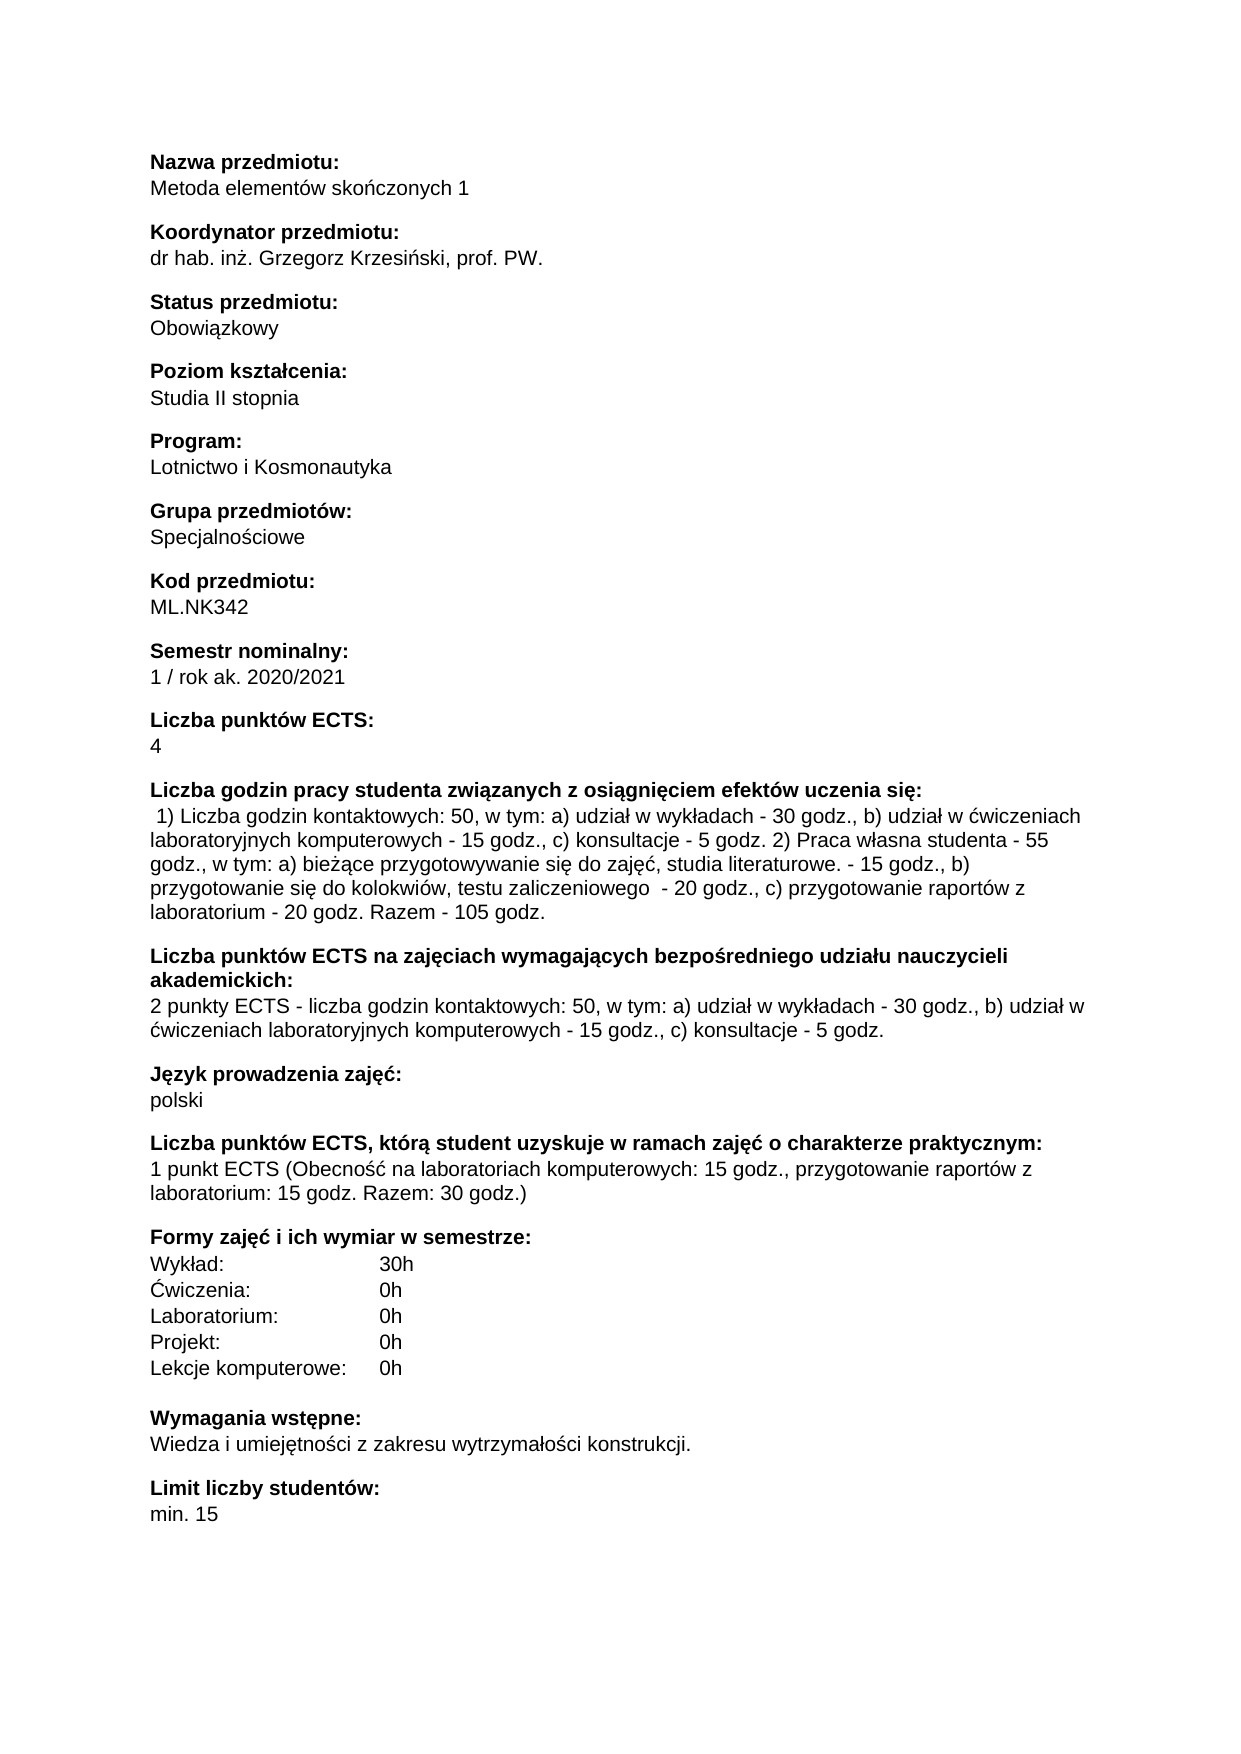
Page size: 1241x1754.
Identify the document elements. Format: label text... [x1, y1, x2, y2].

text Limit liczby studentów: [150, 1476, 1090, 1499]
text Liczba punktów ECTS na zajęciach wymagających bezpośredniego udziału nauczycieli akademickich: [150, 944, 1090, 992]
text 4 [150, 734, 1090, 758]
text Nazwa przedmiotu: [150, 150, 1090, 174]
text Semestr nominalny: [150, 638, 1090, 662]
text Formy zajęć i ich wymiar w semestrze: [150, 1225, 1090, 1249]
text Język prowadzenia zajęć: [150, 1061, 1090, 1085]
text ML.NK342 [150, 595, 1090, 619]
table_cell Laboratorium: [140, 1304, 367, 1328]
table_cell Lekcje komputerowe: [140, 1356, 367, 1380]
text Liczba godzin pracy studenta związanych z osiągnięciem efektów uczenia się: [150, 778, 1090, 802]
table_header 30h [369, 1252, 597, 1276]
text Liczba punktów ECTS: [150, 708, 1090, 732]
text 1) Liczba godzin kontaktowych: 50, w tym: a) udział w wykładach - 30 godz., b) udział w ćwiczeniach laboratoryjnych komputerowych - 15 godz., c) konsultacje - 5 godz. 2) Praca własna studenta - 55 godz., w tym: a) bieżące przygotowywanie się do zajęć, studia literaturowe. - 15 godz., b) przygotowanie się do kolokwiów, testu zaliczeniowego - 20 godz., c) przygotowanie raportów z laboratorium - 20 godz. Razem - 105 godz. [150, 804, 1090, 924]
table_cell 0h [369, 1328, 597, 1354]
text 1 punkt ECTS (Obecność na laboratoriach komputerowych: 15 godz., przygotowanie raportów z laboratorium: 15 godz. Razem: 30 godz.) [150, 1157, 1090, 1205]
text Kod przedmiotu: [150, 569, 1090, 593]
table_cell 0h [369, 1276, 597, 1302]
text Koordynator przedmiotu: [150, 220, 1090, 244]
text Status przedmiotu: [150, 289, 1090, 313]
table_cell 0h [369, 1302, 597, 1328]
text dr hab. inż. Grzegorz Krzesiński, prof. PW. [150, 246, 1090, 270]
text Grupa przedmiotów: [150, 499, 1090, 523]
text Wymagania wstępne: [150, 1406, 1090, 1430]
table_cell Ćwiczenia: [140, 1278, 367, 1302]
text polski [150, 1087, 1090, 1111]
table_header Wykład: [140, 1252, 367, 1276]
table_cell Projekt: [140, 1330, 367, 1354]
text min. 15 [150, 1502, 1090, 1526]
text Program: [150, 429, 1090, 453]
text Lotnictwo i Kosmonautyka [150, 455, 1090, 479]
text Obowiązkowy [150, 316, 1090, 339]
text Liczba punktów ECTS, którą student uzyskuje w ramach zajęć o charakterze praktycznym: [150, 1131, 1090, 1155]
text 2 punkty ECTS - liczba godzin kontaktowych: 50, w tym: a) udział w wykładach - 30 godz., b) udział w ćwiczeniach laboratoryjnych komputerowych - 15 godz., c) konsultacje - 5 godz. [150, 994, 1090, 1042]
table_cell 0h [369, 1354, 597, 1380]
text Specjalnościowe [150, 525, 1090, 549]
text Wiedza i umiejętności z zakresu wytrzymałości konstrukcji. [150, 1432, 1090, 1456]
text Poziom kształcenia: [150, 359, 1090, 383]
text 1 / rok ak. 2020/2021 [150, 664, 1090, 688]
text Studia II stopnia [150, 385, 1090, 409]
text Metoda elementów skończonych 1 [150, 176, 1090, 200]
